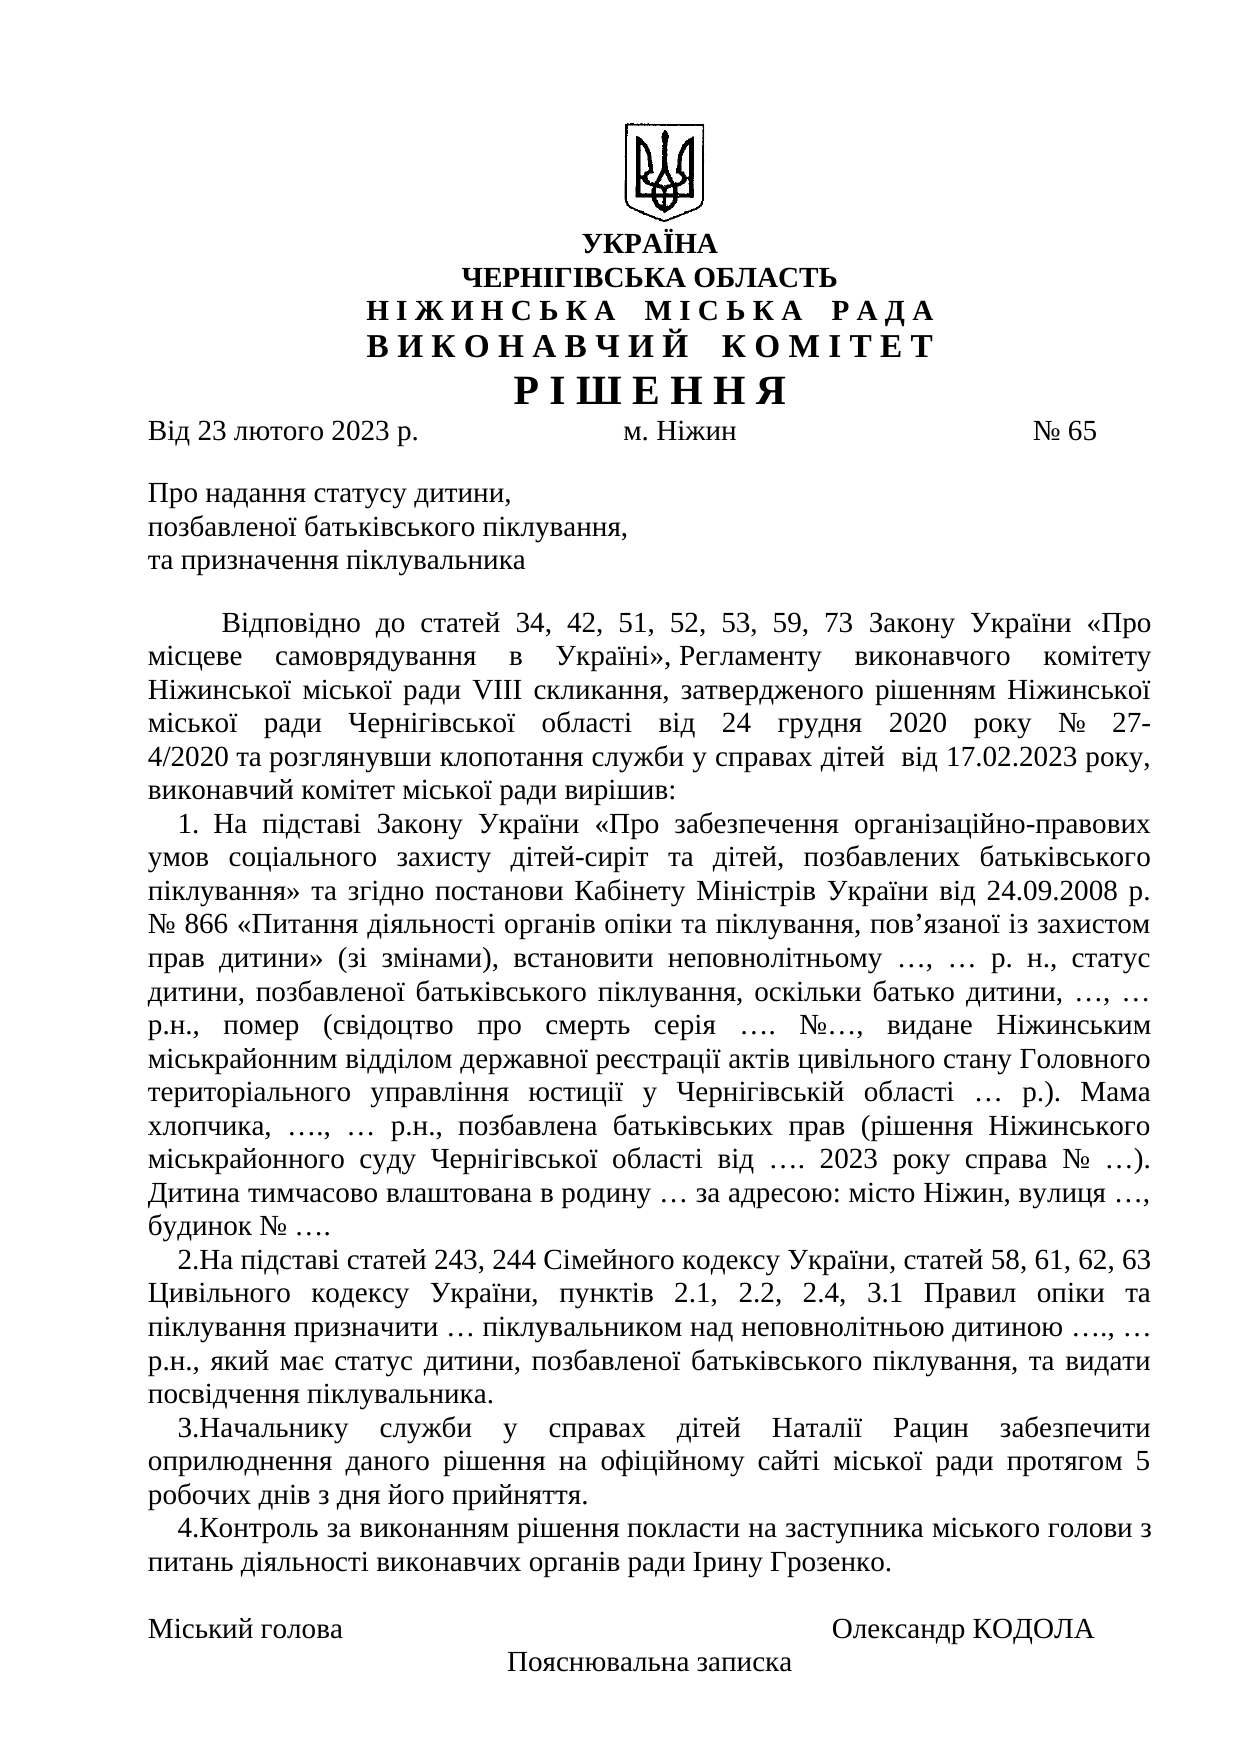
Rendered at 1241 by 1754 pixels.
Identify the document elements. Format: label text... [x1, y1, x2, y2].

text ЧЕРНІГІВСЬКА ОБЛАСТЬ [148, 260, 1152, 293]
text В И К О Н А В Ч И Й К О М І Т Е Т [148, 327, 1152, 365]
text позбавленої батьківського піклування, [148, 509, 1152, 542]
text 4.Контроль за виконанням рішення покласти на заступника міського голови з питань діяльності виконавчих органів ради Ірину Грозенко. [148, 1510, 1152, 1577]
text 2.На підставі статей 243, 244 Сімейного кодексу України, статей 58, 61, 62, 63 Цивільного кодексу України, пунктів 2.1, 2.2, 2.4, 3.1 Правил опіки та піклування призначити … піклувальником над неповнолітньою дитиною …., … р.н., який має статус дитини, позбавленої батьківського піклування, та видати посвідчення піклувальника. [148, 1242, 1152, 1410]
text Пояснювальна записка [148, 1644, 1152, 1678]
text Н І Ж И Н С Ь К А М І С Ь К А Р А Д А [148, 293, 1152, 327]
text Відповідно до статей 34, 42, 51, 52, 53, 59, 73 Закону України «Про місцеве самоврядування в Україні», Регламенту виконавчого комітету Ніжинської міської ради VIII скликання, затвердженого рішенням Ніжинської міської ради Чернігівської області від 24 грудня 2020 року № 27-4/2020 та розглянувши клопотання служби у справах дітей від 17.02.2023 року, виконавчий комітет міської ради вирішив: [148, 605, 1152, 806]
text УКРАЇНА [148, 226, 1152, 260]
text та призначення піклувальника [148, 542, 1152, 576]
text 3.Начальнику служби у справах дітей Наталії Рацин забезпечити оприлюднення даного рішення на офіційному сайті міської ради протягом 5 робочих днів з дня його прийняття. [148, 1410, 1152, 1510]
text Р І Ш Е Н Н Я [148, 365, 1152, 413]
text 1. На підставі Закону України «Про забезпечення організаційно-правових умов соціального захисту дітей-сиріт та дітей, позбавлених батьківського піклування» та згідно постанови Кабінету Міністрів України від 24.09.2008 р. № 866 «Питання діяльності органів опіки та піклування, пов’язаної із захистом прав дитини» (зі змінами), встановити неповнолітньому …, … р. н., статус дитини, позбавленої батьківського піклування, оскільки батько дитини, …, … р.н., помер (свідоцтво про смерть серія …. №…, видане Ніжинським міськрайонним відділом державної реєстрації актів цивільного стану Головного територіального управління юстиції у Чернігівській області … р.). Мама хлопчика, …., … р.н., позбавлена батьківських прав (рішення Ніжинського міськрайонного суду Чернігівської області від …. 2023 року справа № …). Дитина тимчасово влаштована в родину … за адресою: місто Ніжин, вулиця …, будинок № …. [148, 806, 1152, 1242]
text Міський голова Олександр КОДОЛА [148, 1611, 1152, 1644]
text Про надання статусу дитини, [148, 475, 1152, 509]
picture [624, 123, 705, 222]
text Від 23 лютого 2023 р. м. Ніжин № 65 [148, 413, 1152, 447]
